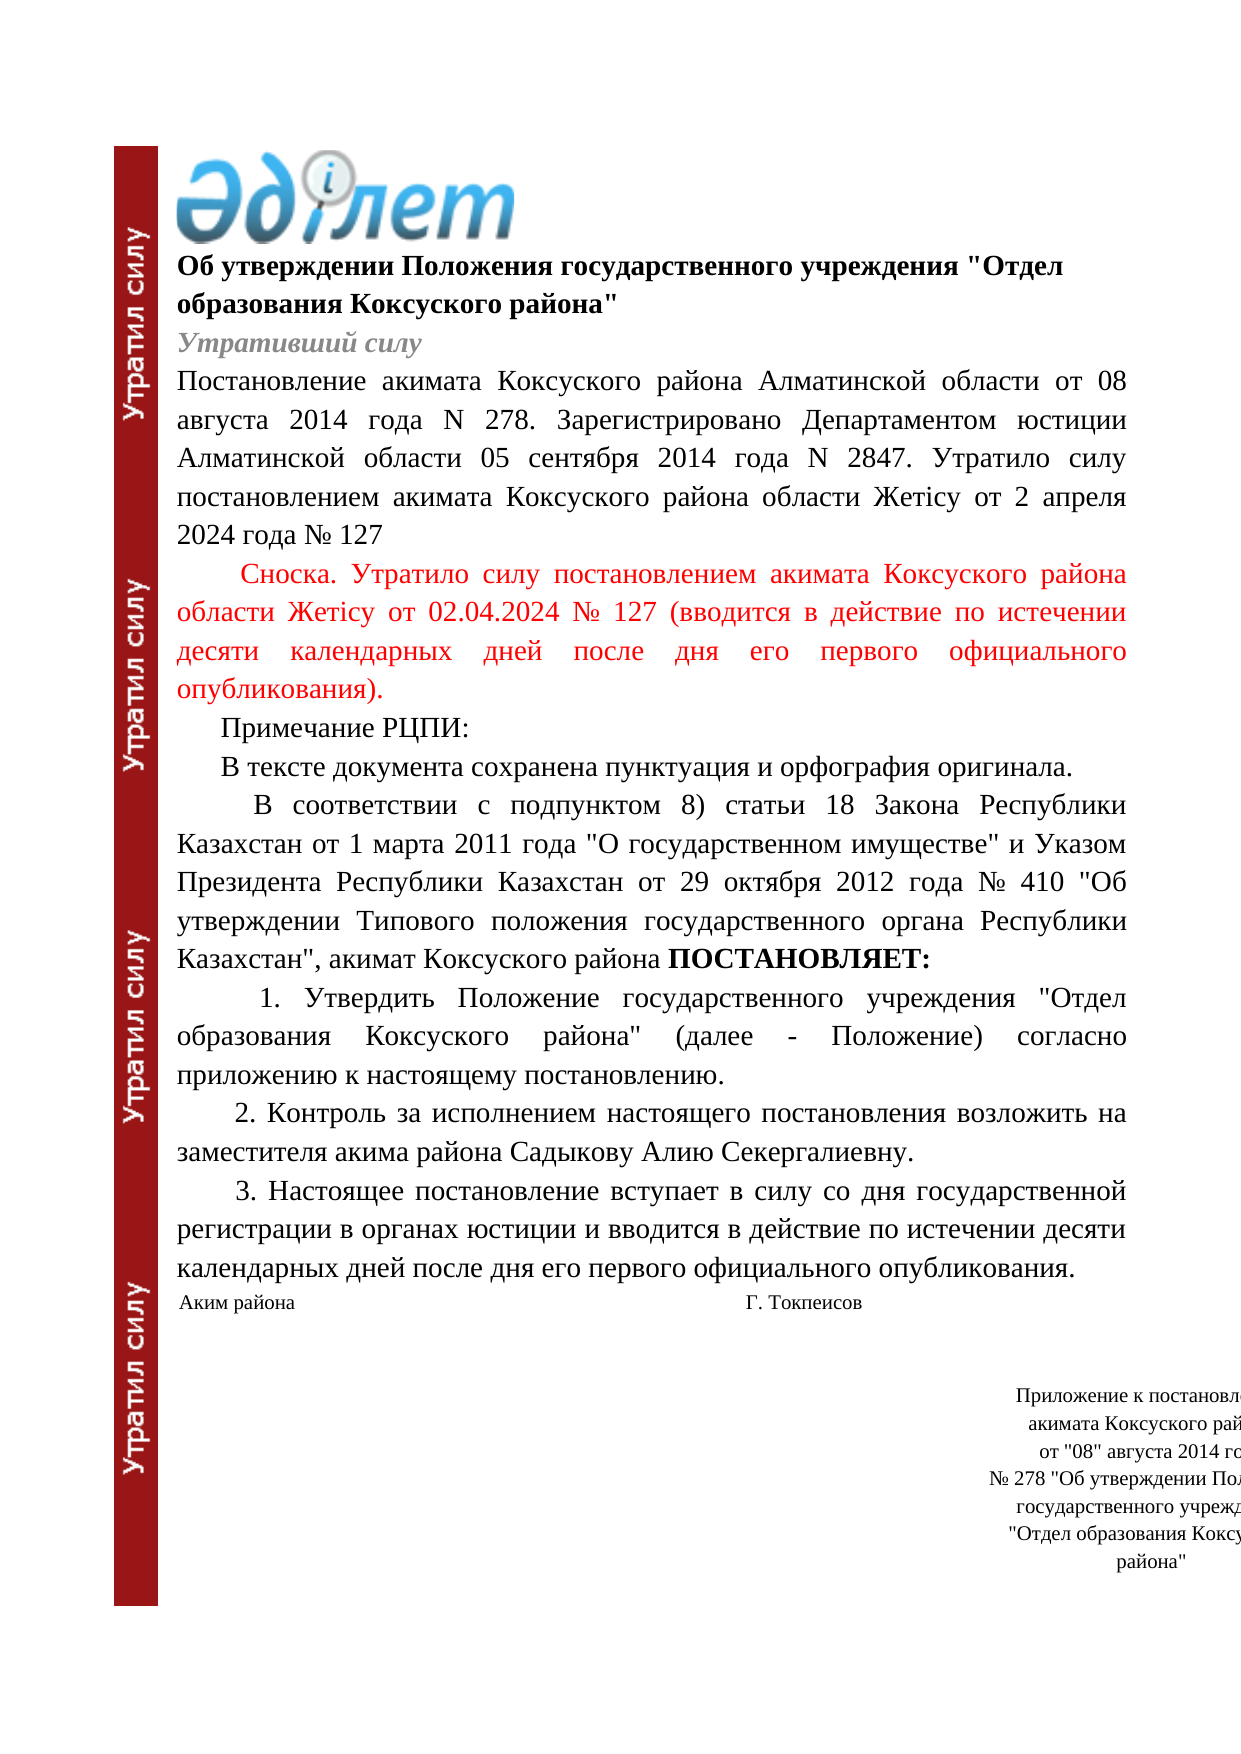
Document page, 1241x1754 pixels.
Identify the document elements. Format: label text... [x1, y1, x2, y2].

picture [114, 782, 158, 787]
text Об утверждении Положения государственного учреждения "Отдел образования Коксуского района" [112, 248, 1128, 320]
text В соответствии с подпунктом 8) статьи 18 Закона Республики Казахстан от 1 марта 2011 года "О государственном имуществе" и Указом Президента Республики Казахстан от 29 октября 2012 года № 410 "Об утверждении Типового положения государственного органа Республики Казахстан", акимат Коксуского района ПОСТАНОВЛЯЕТ: [112, 787, 1128, 975]
text 1. Утвердить Положение государственного учреждения "Отдел образования Коксуского района" (далее - Положение) согласно приложению к настоящему постановлению. [112, 980, 1128, 1091]
picture [114, 1321, 158, 1382]
picture [114, 975, 158, 980]
picture [114, 1091, 158, 1096]
picture [114, 744, 158, 749]
picture [114, 1283, 158, 1288]
text Примечание РЦПИ: [112, 710, 1128, 744]
text 2. Контроль за исполнением настоящего постановления возложить на заместителя акима района Садыкову Алию Секергалиевну. [112, 1096, 1128, 1168]
text Постановление акимата Коксуского района Алматинской области от 08 августа 2014 года N 278. Зарегистрировано Департаментом юстиции Алматинской области 05 сентября 2014 года N 2847. Утратило силу постановлением акимата Коксуского района области Жетісу от 2 апреля 2024 года № 127 [112, 363, 1128, 551]
picture [114, 146, 158, 248]
table_header Приложение к постановлению акимата Коксуского района от "08" августа 2014 года № 278 "Об утверждении Положения государственного учреждения "Отдел образования Коксуского района" [912, 1382, 1240, 1578]
picture [114, 320, 158, 325]
text Утративший силу [112, 325, 1128, 358]
table_header Г. Токпеисов [742, 1288, 1240, 1321]
picture [114, 1578, 158, 1606]
picture [114, 705, 158, 710]
text 3. Настоящее постановление вступает в силу со дня государственной регистрации в органах юстиции и вводится в действие по истечении десяти календарных дней после дня его первого официального опубликования. [112, 1173, 1128, 1283]
picture [114, 551, 158, 556]
picture [176, 150, 515, 244]
picture [114, 358, 158, 363]
picture [114, 1168, 158, 1173]
table_header Аким района [101, 1288, 742, 1321]
text Сноска. Утратило силу постановлением акимата Коксуского района области Жетісу от 02.04.2024 № 127 (вводится в действие по истечении десяти календарных дней после дня его первого официального опубликования). [112, 556, 1128, 705]
table_header [101, 1382, 912, 1578]
text В тексте документа сохранена пунктуация и орфография оригинала. [112, 749, 1128, 782]
